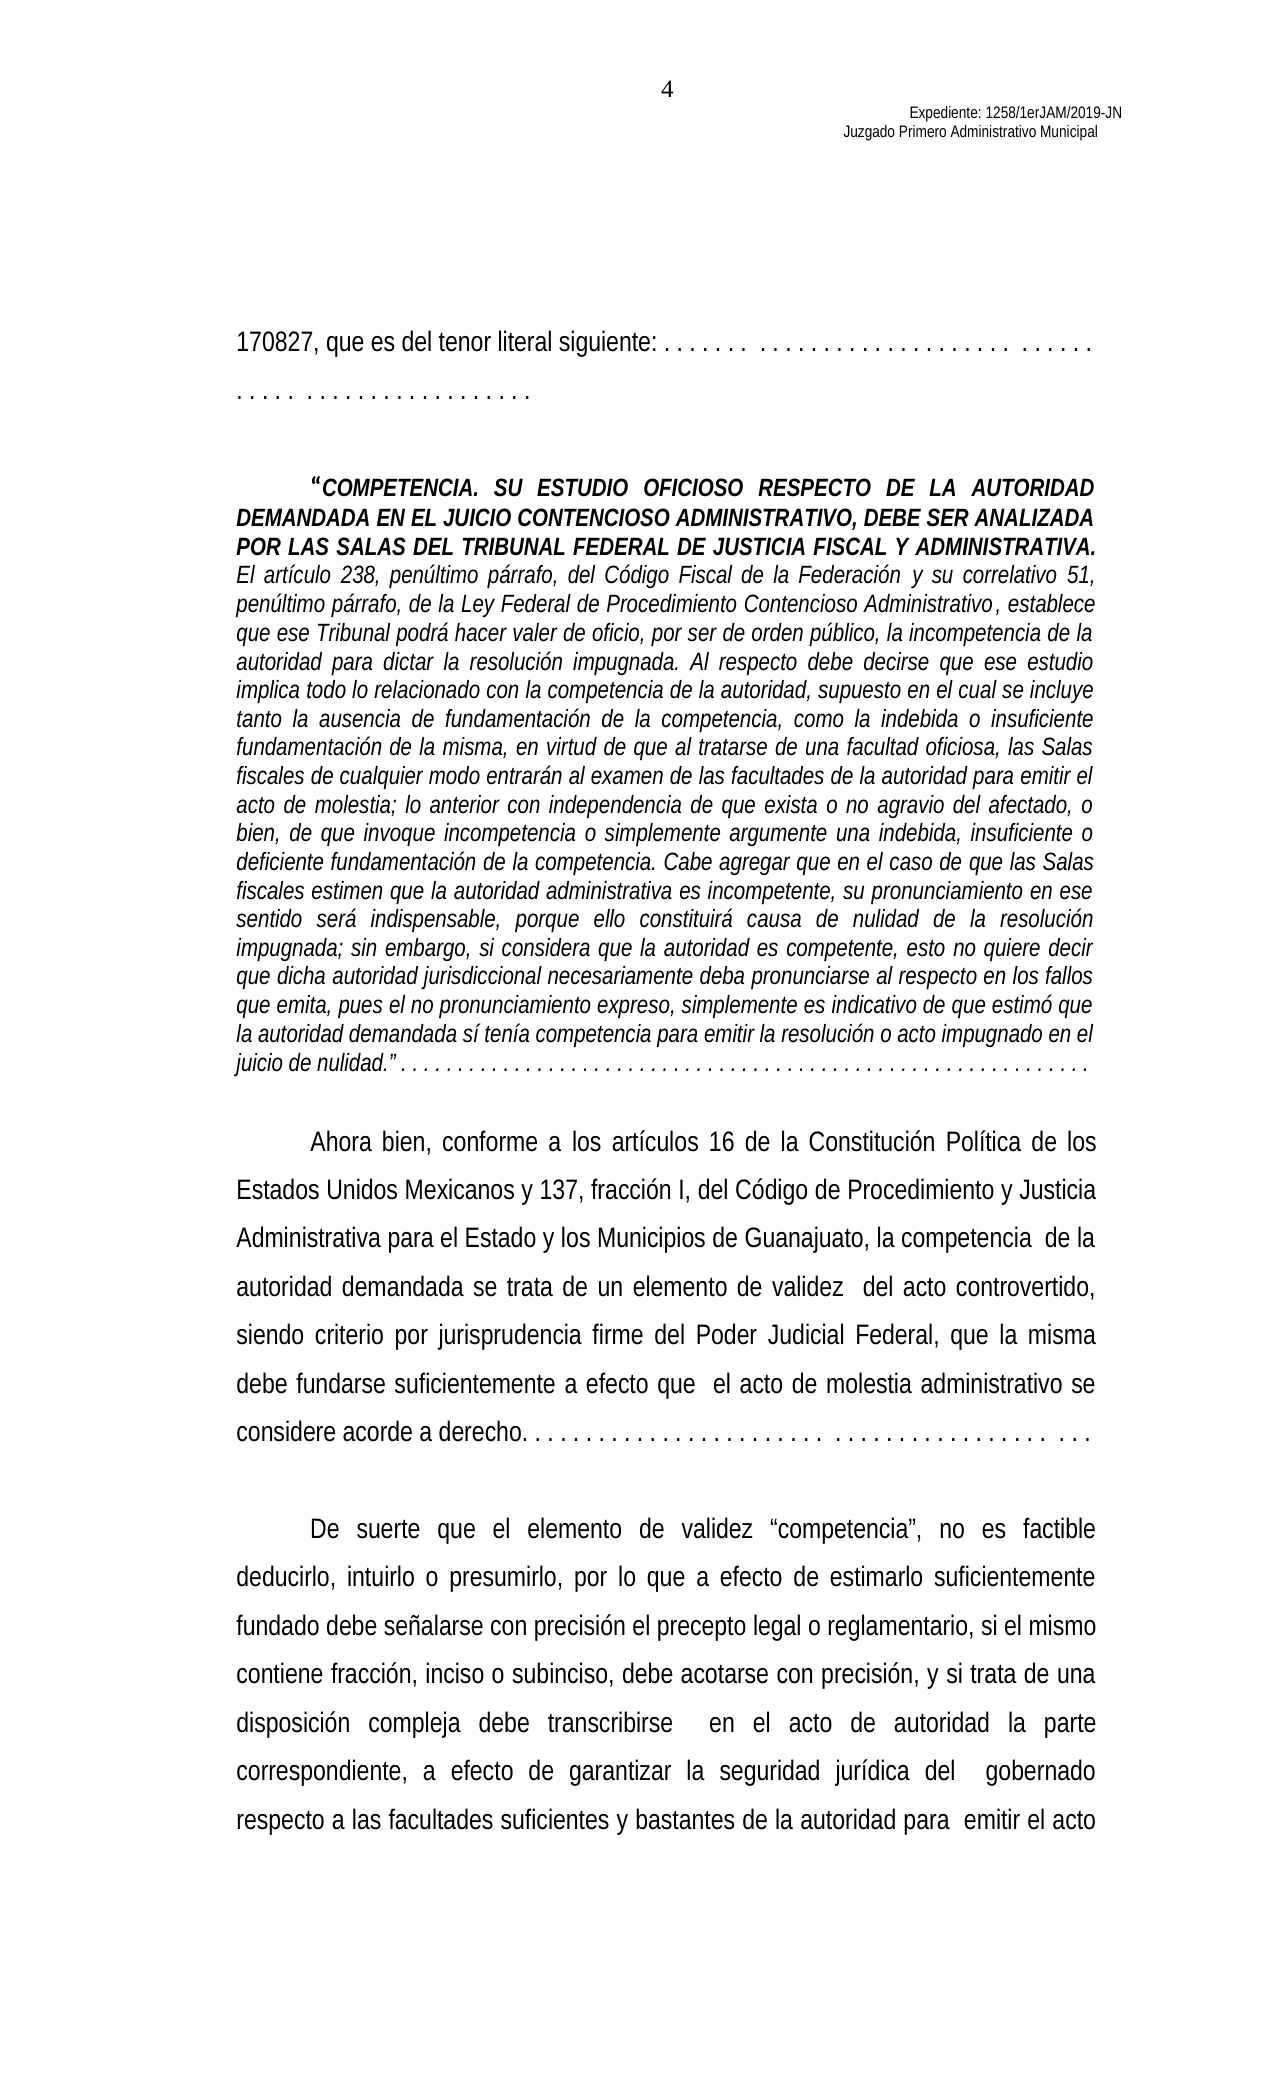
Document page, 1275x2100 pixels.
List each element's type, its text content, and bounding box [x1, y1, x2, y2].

text Ahora bien, conforme a los artículos 16 de la Constitución Política de los Estados Unidos Mexicanos y 137, fracción I, del Código de Procedimiento y Justicia Administrativa para el Estado y los Municipios de Guanajuato, la competencia de la autoridad demandada se trata de un elemento de validez del acto controvertido, siendo criterio por jurisprudencia firme del Poder Judicial Federal, que la misma debe fundarse suficientemente a efecto que el acto de molestia administrativo se considere acorde a derecho. . . . . . . . . . . . . . . . . . . . . . . . . . . . . . . . . . . . . . . . . . . . [236, 1124, 1098, 1447]
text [236, 1512, 1098, 1835]
text “COMPETENCIA. SU ESTUDIO OFICIOSO RESPECTO DE LA AUTORIDAD DEMANDADA EN EL JUICIO CONTENCIOSO ADMINISTRATIVO, DEBE SER ANALIZADA POR LAS SALAS DEL TRIBUNAL FEDERAL DE JUSTICIA FISCAL Y ADMINISTRATIVA. El artículo 238, penúltimo párrafo, del Código Fiscal de la Federación y su correlativo 51, penúltimo párrafo, de la Ley Federal de Procedimiento Contencioso Administrativo, establece que ese Tribunal podrá hacer valer de oficio, por ser de orden público, la incompetencia de la autoridad para dictar la resolución impugnada. Al respecto debe decirse que ese estudio implica todo lo relacionado con la competencia de la autoridad, supuesto en el cual se incluye tanto la ausencia de fundamentación de la competencia, como la indebida o insuficiente fundamentación de la misma, en virtud de que al tratarse de una facultad oficiosa, las Salas fiscales de cualquier modo entrarán al examen de las facultades de la autoridad para emitir el acto de molestia; lo anterior con independencia de que exista o no agravio del afectado, o bien, de que invoque incompetencia o simplemente argumente una indebida, insuficiente o deficiente fundamentación de la competencia. Cabe agregar que en el caso de que las Salas fiscales estimen que la autoridad administrativa es incompetente, su pronunciamiento en ese sentido será indispensable, porque ello constituirá causa de nulidad de la resolución impugnada; sin embargo, si considera que la autoridad es competente, esto no quiere decir que dicha autoridad jurisdiccional necesariamente deba pronunciarse al respecto en los fallos que emita, pues el no pronunciamiento expreso, simplemente es indicativo de que estimó que la autoridad demandada sí tenía competencia para emitir la resolución o acto impugnado en el juicio de nulidad.” . . . . . . . . . . . . . . . . . . . . . . . . . . . . . . . . . . . . . . . . . . . . . . . . . . . . . . . . . . . . . [236, 470, 1098, 1076]
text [236, 325, 1098, 406]
